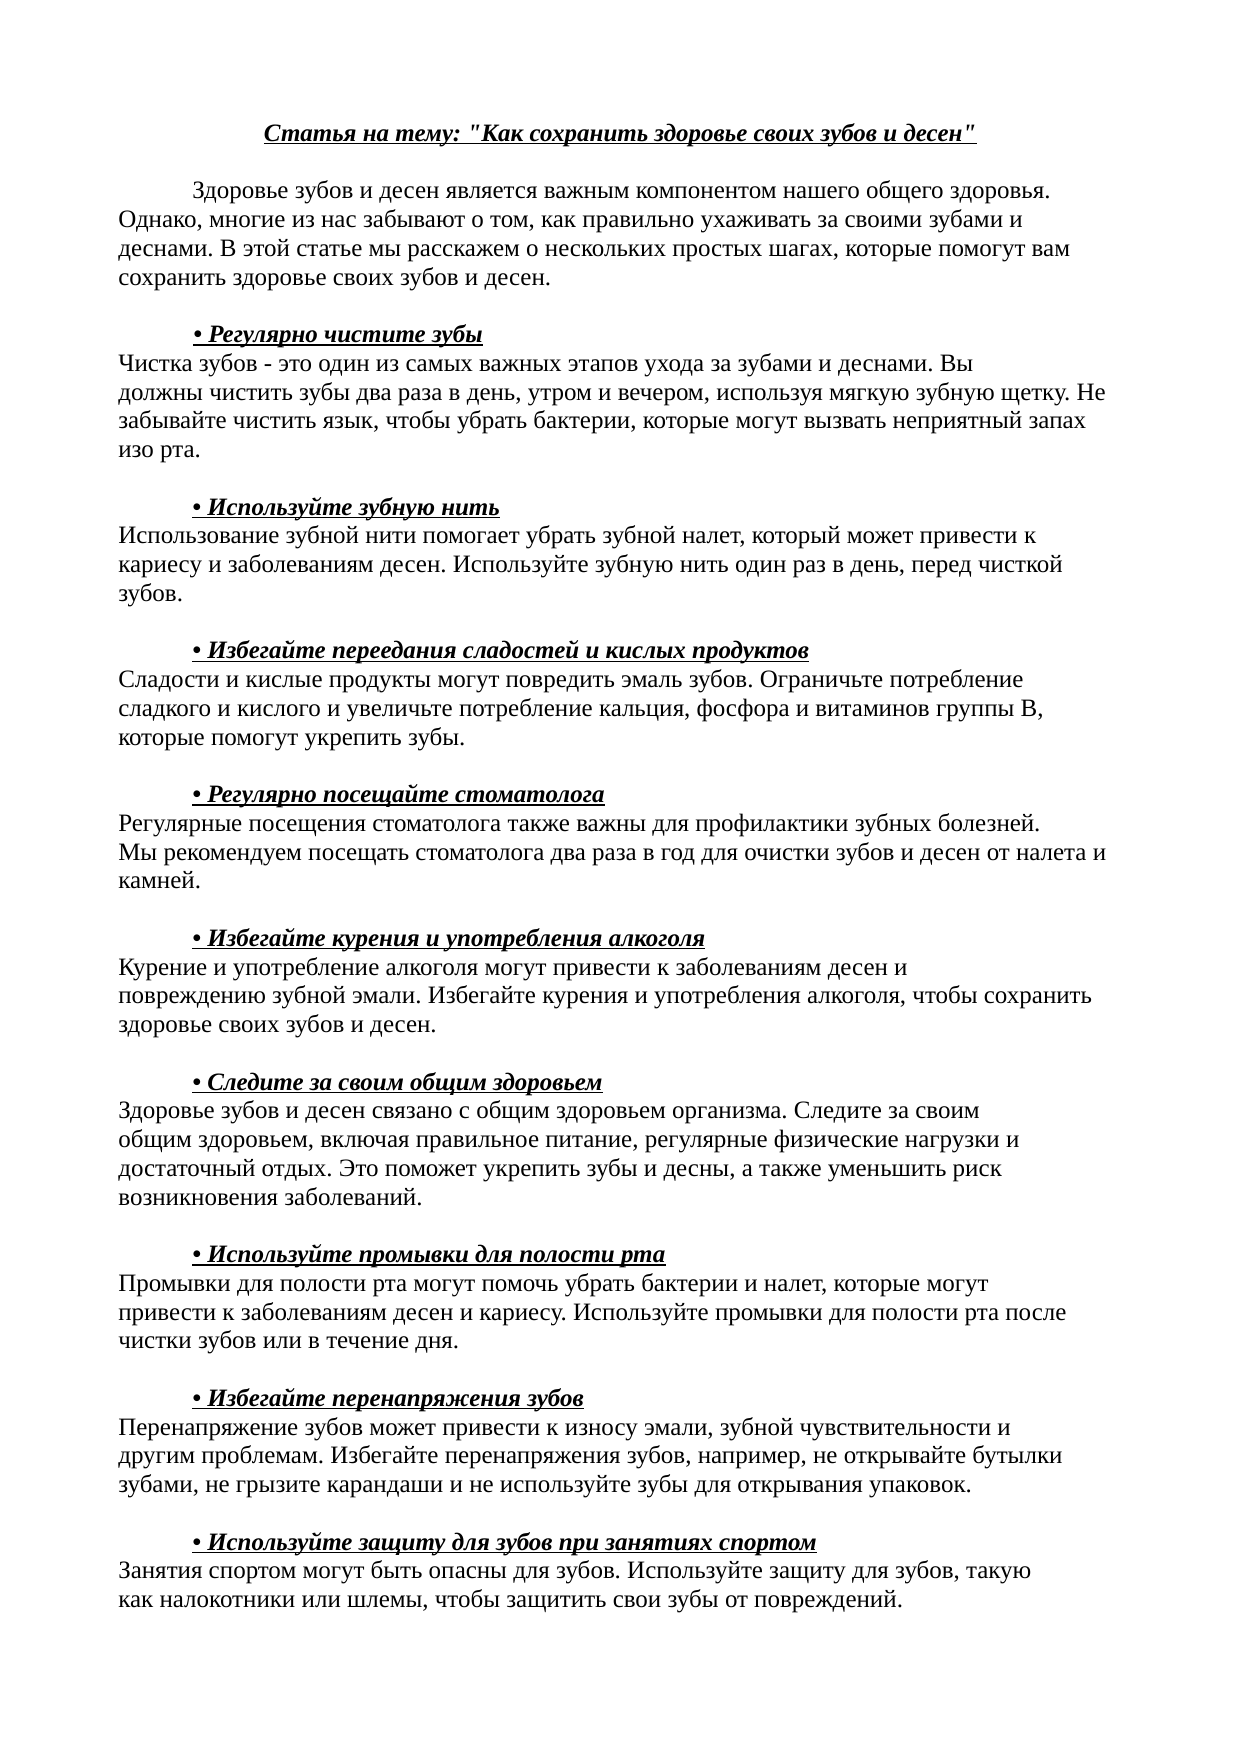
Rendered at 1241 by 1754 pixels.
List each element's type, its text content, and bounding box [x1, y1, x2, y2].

list • Регулярно чистите зубы [193, 319, 1122, 348]
text зубов. [118, 578, 1122, 607]
text • Используйте защиту для зубов при занятиях спортом [118, 1527, 1122, 1556]
text Сладости и кислые продукты могут повредить эмаль зубов. Ограничьте потребление [118, 664, 1122, 693]
text Регулярные посещения стоматолога также важны для профилактики зубных болезней. [118, 808, 1122, 837]
text деснами. В этой статье мы расскажем о нескольких простых шагах, которые помогут вам [118, 233, 1122, 262]
text сохранить здоровье своих зубов и десен. [118, 262, 1122, 291]
text Мы рекомендуем посещать стоматолога два раза в год для очистки зубов и десен от налета и [118, 837, 1122, 866]
text Занятия спортом могут быть опасны для зубов. Используйте защиту для зубов, такую [118, 1556, 1122, 1584]
text другим проблемам. Избегайте перенапряжения зубов, например, не открывайте бутылки [118, 1441, 1122, 1469]
text Использование зубной нити помогает убрать зубной налет, который может привести к [118, 521, 1122, 549]
text привести к заболеваниям десен и кариесу. Используйте промывки для полости рта после [118, 1297, 1122, 1326]
text Однако, многие из нас забывают о том, как правильно ухаживать за своими зубами и [118, 204, 1122, 233]
text • Используйте промывки для полости рта [118, 1239, 1122, 1268]
text повреждению зубной эмали. Избегайте курения и употребления алкоголя, чтобы сохранить [118, 981, 1122, 1009]
text • Следите за своим общим здоровьем [118, 1067, 1122, 1096]
text достаточный отдых. Это поможет укрепить зубы и десны, а также уменьшить риск [118, 1153, 1122, 1182]
text Здоровье зубов и десен является важным компонентом нашего общего здоровья. [118, 176, 1122, 204]
text • Регулярно посещайте стоматолога [118, 779, 1122, 808]
text здоровье своих зубов и десен. [118, 1009, 1122, 1038]
text которые помогут укрепить зубы. [118, 722, 1122, 751]
text Чистка зубов - это один из самых важных этапов ухода за зубами и деснами. Вы [118, 348, 1122, 377]
text Курение и употребление алкоголя могут привести к заболеваниям десен и [118, 952, 1122, 981]
text • Избегайте переедания сладостей и кислых продуктов [118, 636, 1122, 664]
text Перенапряжение зубов может привести к износу эмали, зубной чувствительности и [118, 1412, 1122, 1441]
text чистки зубов или в течение дня. [118, 1326, 1122, 1354]
text • Избегайте курения и употребления алкоголя [118, 923, 1122, 952]
text Промывки для полости рта могут помочь убрать бактерии и налет, которые могут [118, 1268, 1122, 1297]
text забывайте чистить язык, чтобы убрать бактерии, которые могут вызвать неприятный запах [118, 406, 1122, 434]
text сладкого и кислого и увеличьте потребление кальция, фосфора и витаминов группы В, [118, 693, 1122, 722]
text возникновения заболеваний. [118, 1182, 1122, 1211]
text должны чистить зубы два раза в день, утром и вечером, используя мягкую зубную щетку. Не [118, 377, 1122, 406]
text кариесу и заболеваниям десен. Используйте зубную нить один раз в день, перед чисткой [118, 549, 1122, 578]
text как налокотники или шлемы, чтобы защитить свои зубы от повреждений. [118, 1584, 1122, 1613]
text зубами, не грызите карандаши и не используйте зубы для открывания упаковок. [118, 1469, 1122, 1498]
text Здоровье зубов и десен связано с общим здоровьем организма. Следите за своим [118, 1096, 1122, 1124]
text камней. [118, 866, 1122, 894]
text общим здоровьем, включая правильное питание, регулярные физические нагрузки и [118, 1124, 1122, 1153]
text • Используйте зубную нить [118, 492, 1122, 521]
text • Избегайте перенапряжения зубов [118, 1383, 1122, 1412]
text изо рта. [118, 434, 1122, 463]
text Статья на тему: "Как сохранить здоровье своих зубов и десен" [118, 118, 1122, 147]
